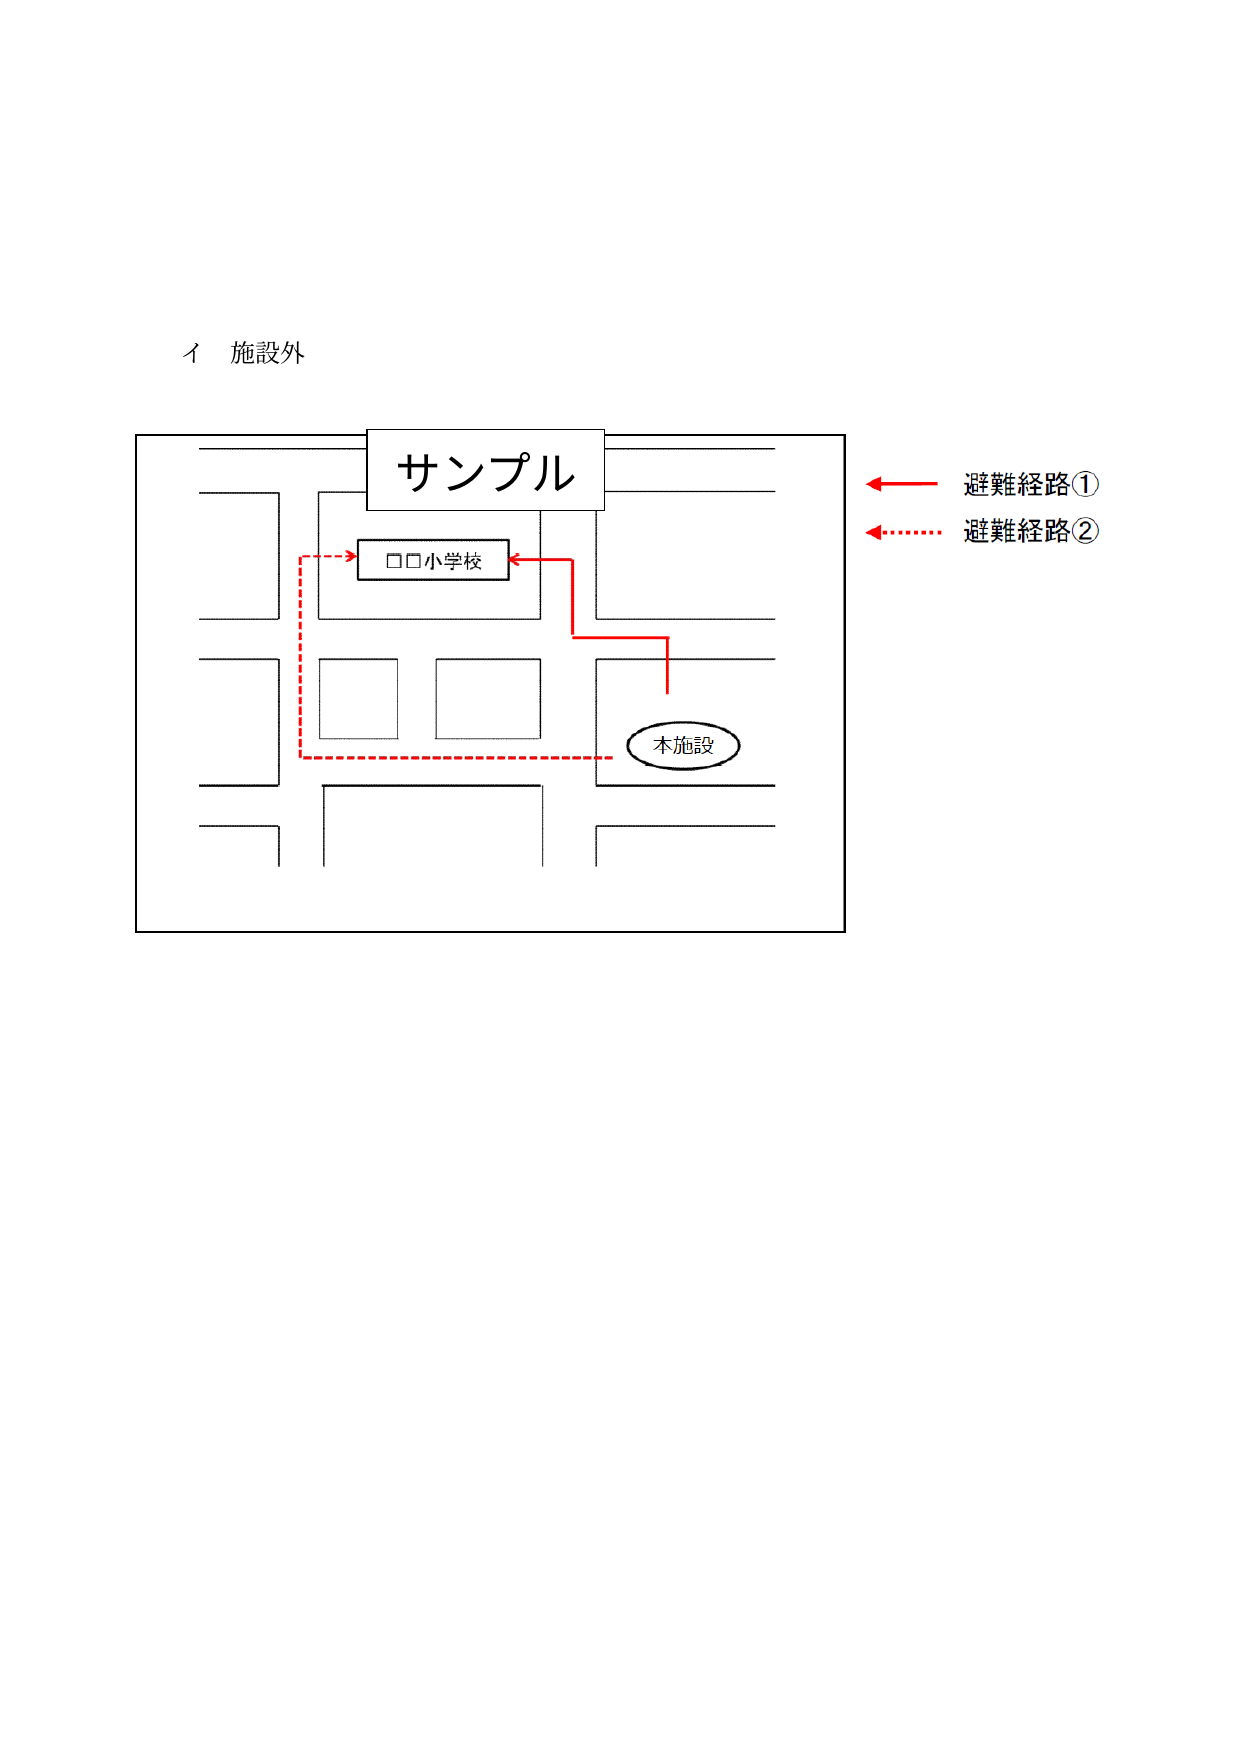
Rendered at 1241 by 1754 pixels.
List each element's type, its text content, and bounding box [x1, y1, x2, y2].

picture [130, 429, 1111, 938]
text イ 施設外 [130, 333, 1110, 371]
